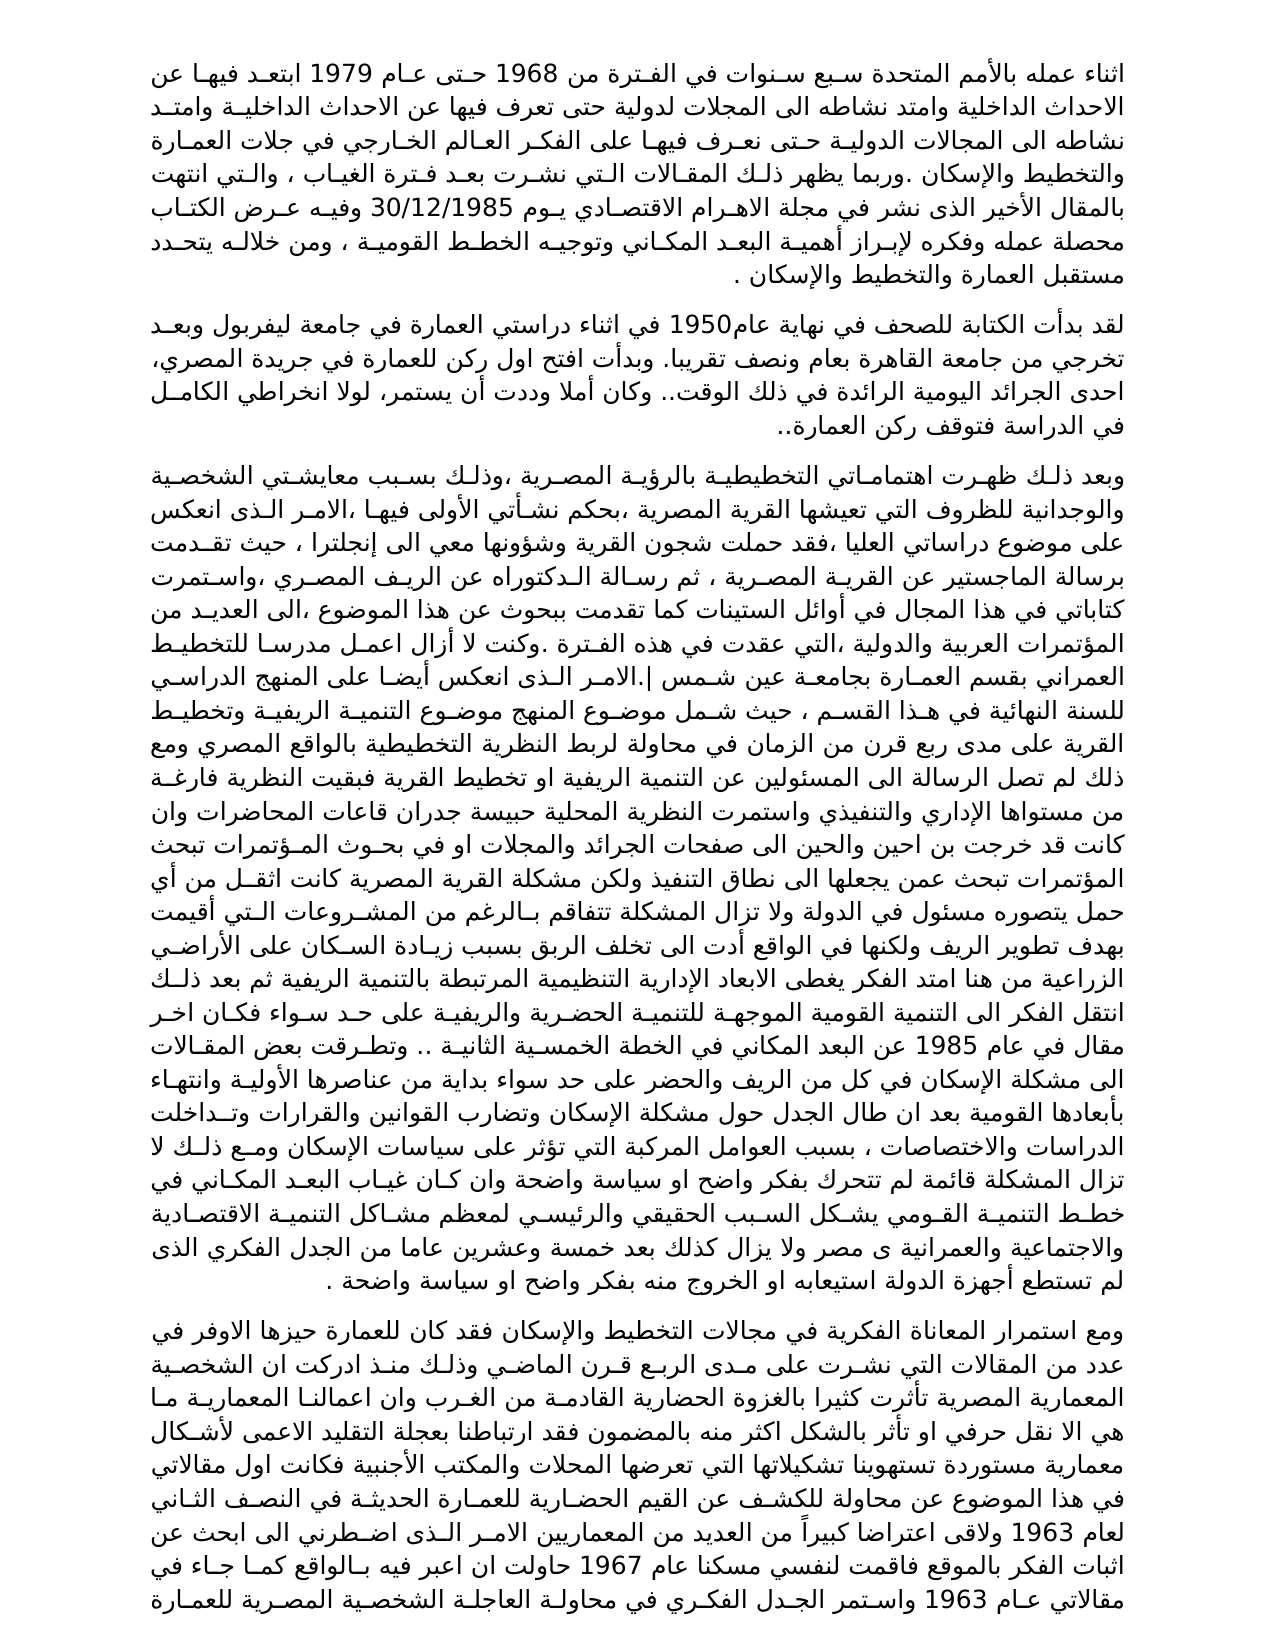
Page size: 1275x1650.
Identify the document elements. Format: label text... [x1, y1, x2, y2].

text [150, 1317, 1125, 1614]
text وبعد ذلك ظهرت اهتماماتي التخطيطية بالرؤية المصرية ،وذلك بسبب معايشتي الشخصية والوجدانية للظروف التي تعيشها القرية المصرية ،بحكم نشأتي الأولى فيها ،الامر الذى انعكس على موضوع دراساتي العليا ،فقد حملت شجون القرية وشؤونها معي الى إنجلترا ، حيث تقدمت برسالة الماجستير عن القرية المصرية ، ثم رسالة الدكتوراه عن الريف المصري ،واستمرت كتاباتي في هذا المجال في أوائل الستينات كما تقدمت ببحوث عن هذا الموضوع ،الى العديد من المؤتمرات العربية والدولية ،التي عقدت في هذه الفترة .وكنت لا أزال اعمل مدرسا للتخطيط العمراني بقسم العمارة بجامعة عين شمس |.الامر الذى انعكس أيضا على المنهج الدراسي للسنة النهائية في هذا القسم ، حيث شمل موضوع المنهج موضوع التنمية الريفية وتخطيط القرية على مدى ربع قرن من الزمان في محاولة لربط النظرية التخطيطية بالواقع المصري ومع ذلك لم تصل الرسالة الى المسئولين عن التنمية الريفية او تخطيط القرية فبقيت النظرية فارغة من مستواها الإداري والتنفيذي واستمرت النظرية المحلية حبيسة جدران قاعات المحاضرات وان كانت قد خرجت بن احين والحين الى صفحات الجرائد والمجلات او في بحوث المؤتمرات تبحث المؤتمرات تبحث عمن يجعلها الى نطاق التنفيذ ولكن مشكلة القرية المصرية كانت اثقل من أي حمل يتصوره مسئول في الدولة ولا تزال المشكلة تتفاقم بالرغم من المشروعات التي أقيمت بهدف تطوير الريف ولكنها في الواقع أدت الى تخلف الربق بسبب زيادة السكان على الأراضي الزراعية من هنا امتد الفكر يغطى الابعاد الإدارية التنظيمية المرتبطة بالتنمية الريفية ثم بعد ذلك انتقل الفكر الى التنمية القومية الموجهة للتنمية الحضرية والريفية على حد سواء فكان اخر مقال في عام 1985 عن البعد المكاني في الخطة الخمسية الثانية .. وتطرقت بعض المقالات الى مشكلة الإسكان في كل من الريف والحضر على حد سواء بداية من عناصرها الأولية وانتهاء بأبعادها القومية بعد ان طال الجدل حول مشكلة الإسكان وتضارب القوانين والقرارات وتداخلت الدراسات والاختصاصات ، بسبب العوامل المركبة التي تؤثر على سياسات الإسكان ومع ذلك لا تزال المشكلة قائمة لم تتحرك بفكر واضح او سياسة واضحة وان كان غياب البعد المكاني في خطط التنمية القومي يشكل السبب الحقيقي والرئيسي لمعظم مشاكل التنمية الاقتصادية والاجتماعية والعمرانية ى مصر ولا يزال كذلك بعد خمسة وعشرين عاما من الجدل الفكري الذى لم تستطع أجهزة الدولة استيعابه او الخروج منه بفكر واضح او سياسة واضحة . [150, 461, 1125, 1296]
text لقد بدأت الكتابة للصحف في نهاية عام1950 في اثناء دراستي العمارة في جامعة ليفربول وبعد تخرجي من جامعة القاهرة بعام ونصف تقريبا. وبدأت افتح اول ركن للعمارة في جريدة المصري، احدى الجرائد اليومية الرائدة في ذلك الوقت.. وكان أملا وددت أن يستمر، لولا انخراطي الكامل في الدراسة فتوقف ركن العمارة.. [150, 311, 1125, 440]
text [150, 59, 1125, 289]
